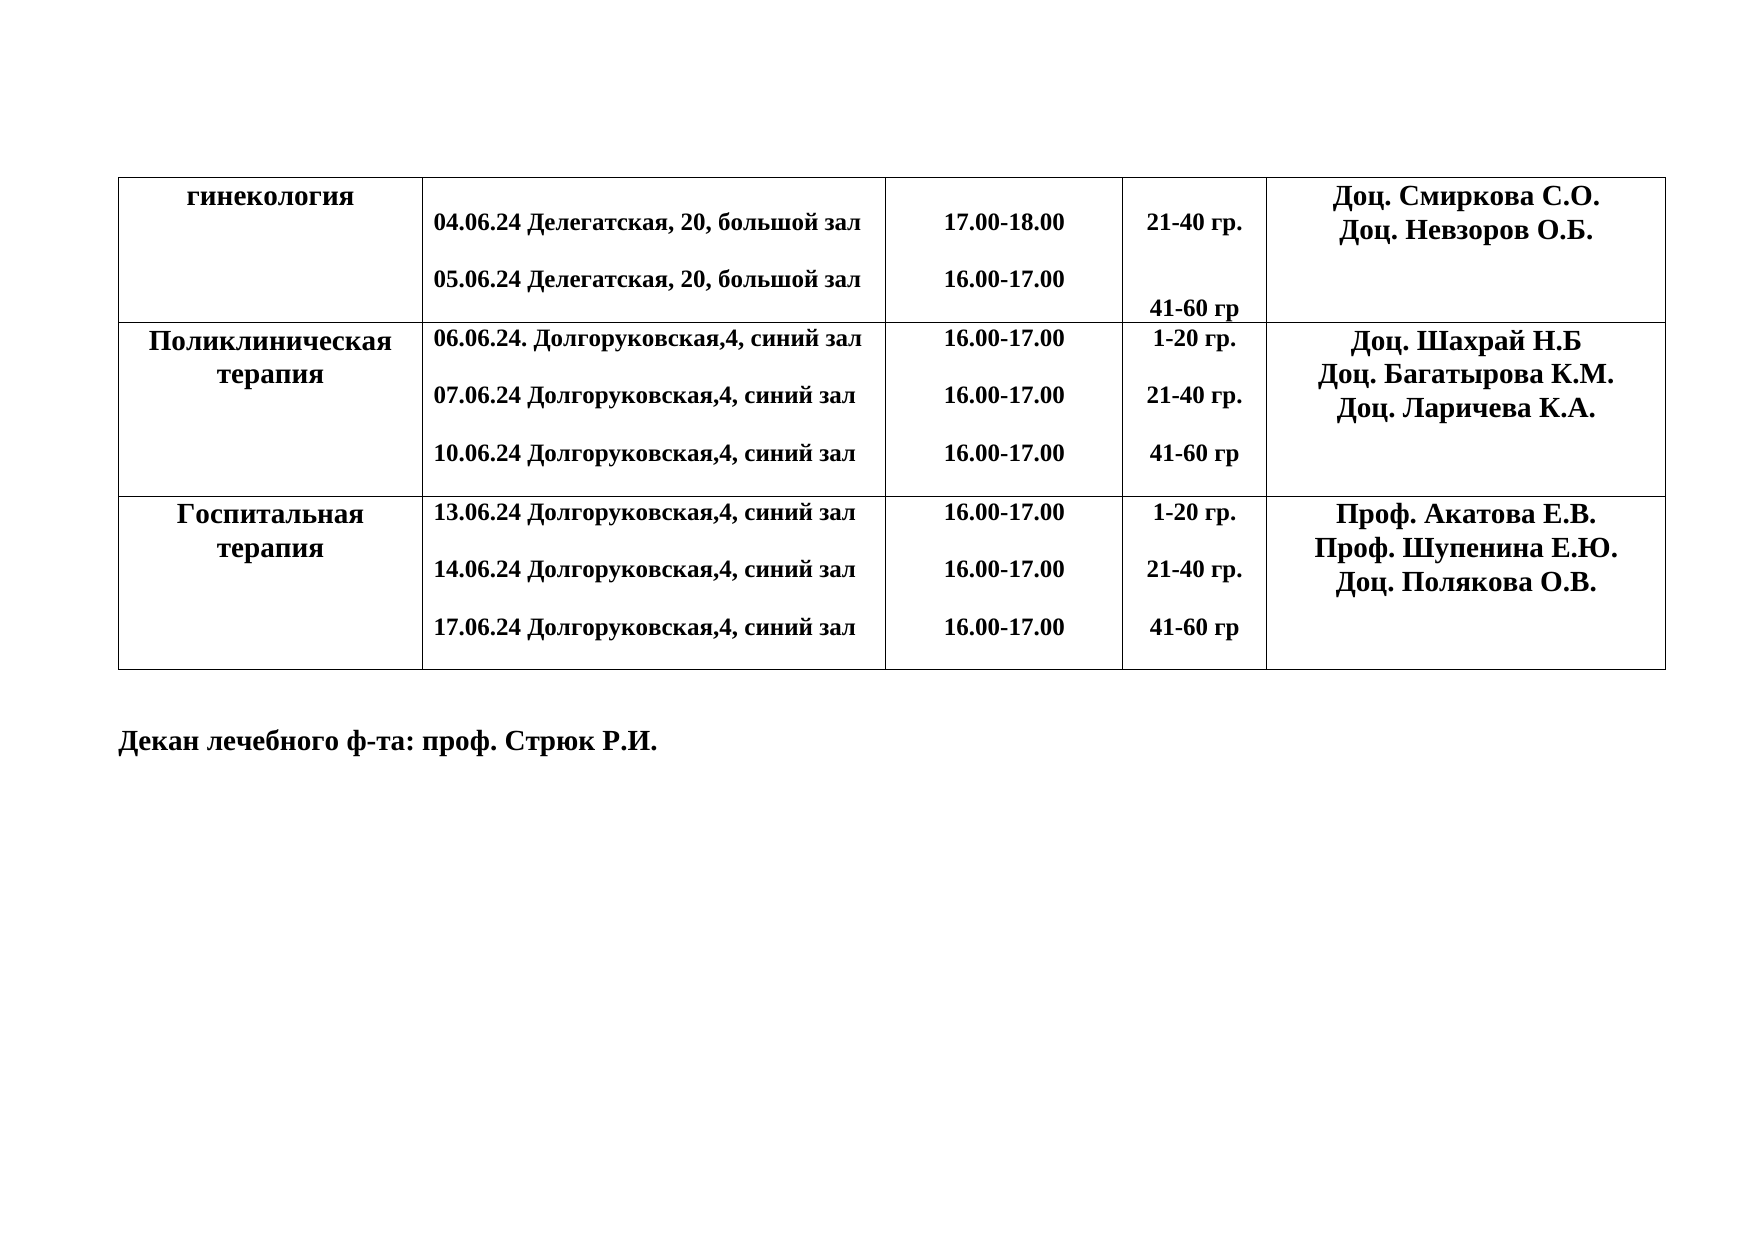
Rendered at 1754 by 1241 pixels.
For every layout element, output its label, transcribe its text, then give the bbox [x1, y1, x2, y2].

table_cell Проф. Акатова Е.В. Проф. Шупенина Е.Ю. Доц. Полякова О.В. [1267, 497, 1665, 669]
table_cell 06.06.24. Долгоруковская,4, синий зал 07.06.24 Долгоруковская,4, синий зал 10.06.24 Долгоруковская,4, синий зал [423, 323, 885, 496]
table_cell 1-20 гр. 21-40 гр. 41-60 гр [1123, 323, 1266, 496]
table_cell 1-20 гр. 21-40 гр. 41-60 гр [1123, 497, 1266, 669]
table_cell 16.00-17.00 16.00-17.00 16.00-17.00 [886, 323, 1122, 496]
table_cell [1123, 178, 1266, 322]
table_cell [119, 178, 422, 322]
table_cell Госпитальная терапия [119, 497, 422, 669]
text Декан лечебного ф-та: проф. Стрюк Р.И. [118, 723, 1636, 756]
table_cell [886, 178, 1122, 322]
table_cell Доц. Шахрай Н.Б Доц. Багатырова К.М. Доц. Ларичева К.А. [1267, 323, 1665, 496]
table_cell 13.06.24 Долгоруковская,4, синий зал 14.06.24 Долгоруковская,4, синий зал 17.06.24 Долгоруковская,4, синий зал [423, 497, 885, 669]
table_cell Поликлиническая терапия [119, 323, 422, 496]
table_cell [423, 178, 885, 322]
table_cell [1267, 178, 1665, 322]
table_cell 16.00-17.00 16.00-17.00 16.00-17.00 [886, 497, 1122, 669]
